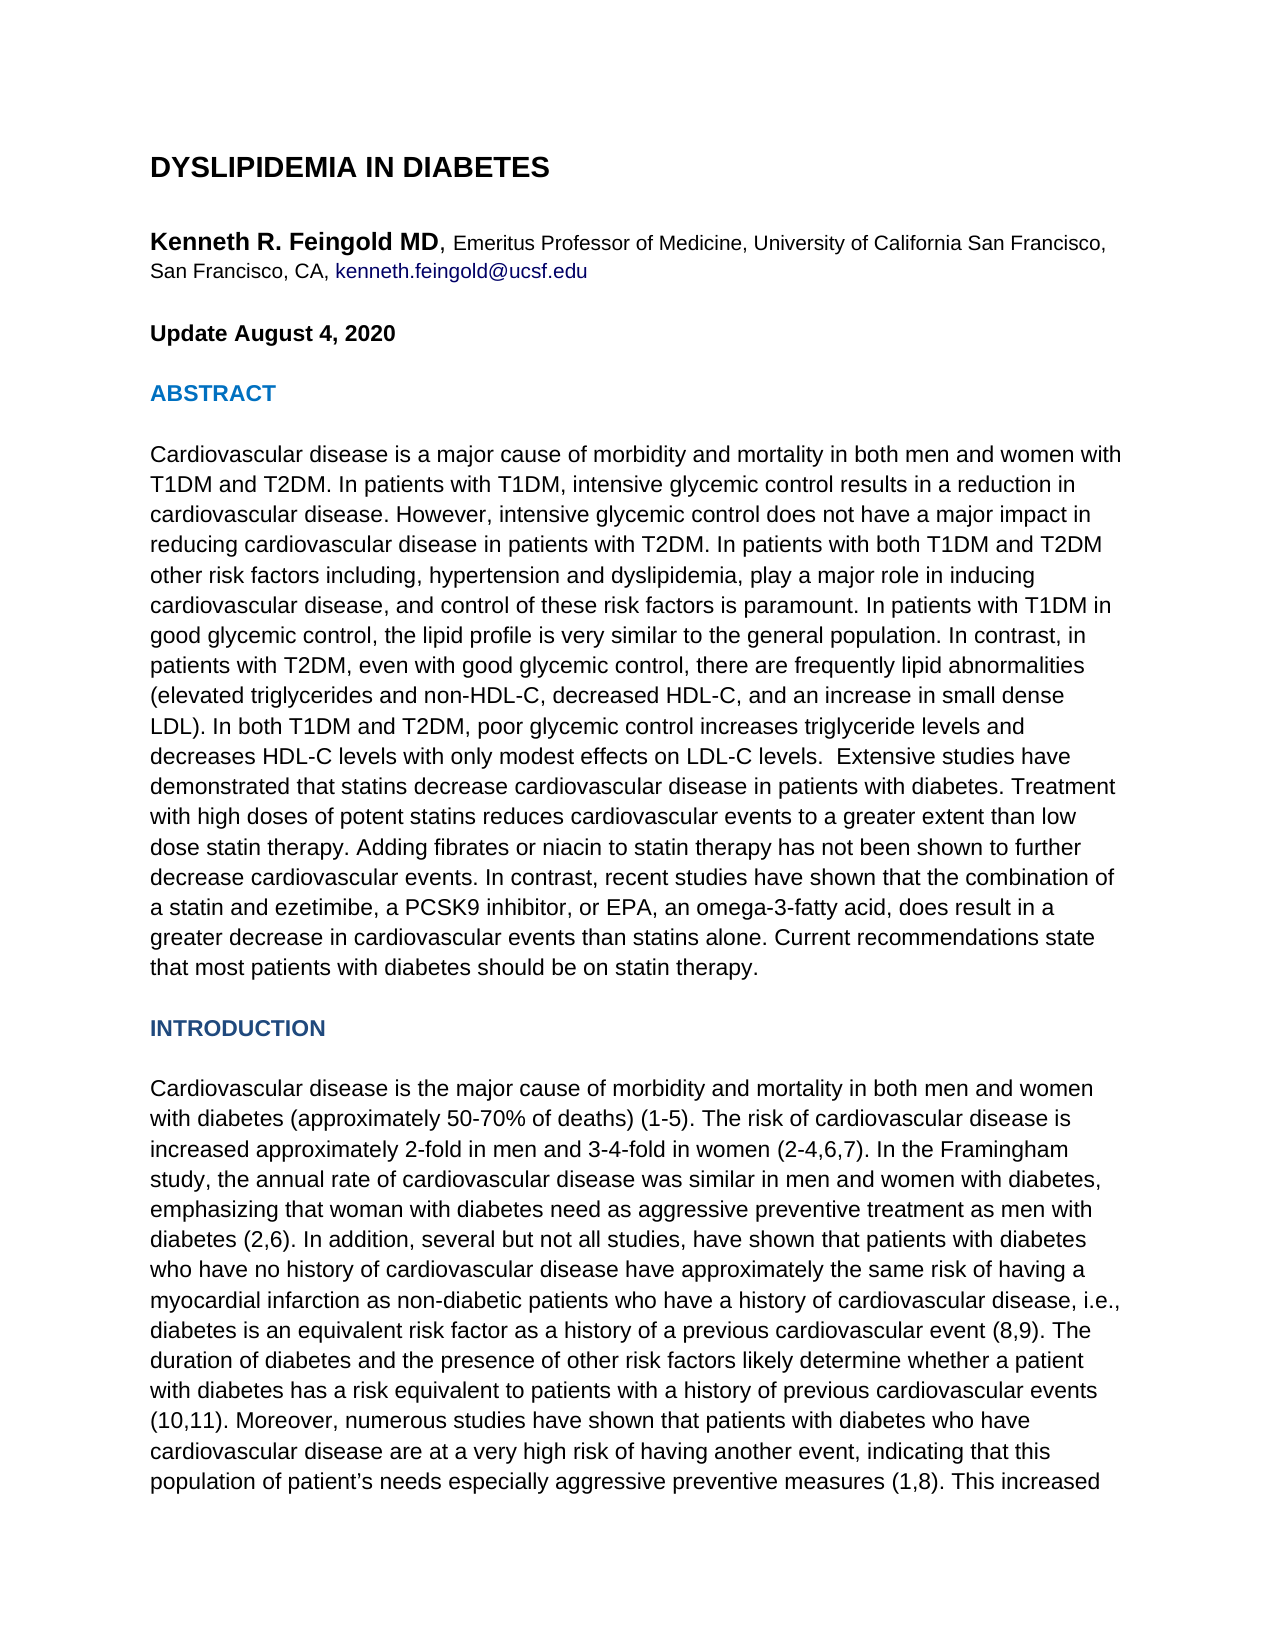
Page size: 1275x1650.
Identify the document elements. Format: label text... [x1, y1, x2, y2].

text Update August 4, 2020 [150, 320, 1125, 346]
text Cardiovascular disease is a major cause of morbidity and mortality in both men and women with T1DM and T2DM. In patients with T1DM, intensive glycemic control results in a reduction in cardiovascular disease. However, intensive glycemic control does not have a major impact in reducing cardiovascular disease in patients with T2DM. In patients with both T1DM and T2DM other risk factors including, hypertension and dyslipidemia, play a major role in inducing cardiovascular disease, and control of these risk factors is paramount. In patients with T1DM in good glycemic control, the lipid profile is very similar to the general population. In contrast, in patients with T2DM, even with good glycemic control, there are frequently lipid abnormalities (elevated triglycerides and non-HDL-C, decreased HDL-C, and an increase in small dense LDL). In both T1DM and T2DM, poor glycemic control increases triglyceride levels and decreases HDL-C levels with only modest effects on LDL-C levels. Extensive studies have demonstrated that statins decrease cardiovascular disease in patients with diabetes. Treatment with high doses of potent statins reduces cardiovascular events to a greater extent than low dose statin therapy. Adding fibrates or niacin to statin therapy has not been shown to further decrease cardiovascular events. In contrast, recent studies have shown that the combination of a statin and ezetimibe, a PCSK9 inhibitor, or EPA, an omega-3-fatty acid, does result in a greater decrease in cardiovascular events than statins alone. Current recommendations state that most patients with diabetes should be on statin therapy. [150, 411, 1125, 981]
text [150, 1075, 1125, 1494]
subtitle INTRODUCTION [150, 1015, 1125, 1041]
subtitle DYSLIPIDEMIA IN DIABETES [150, 150, 1125, 183]
text Kenneth R. Feingold MD, Emeritus Professor of Medicine, University of California San Francisco, San Francisco, CA, kenneth.feingold@ucsf.edu [150, 227, 1125, 283]
text ABSTRACT [150, 380, 1125, 407]
